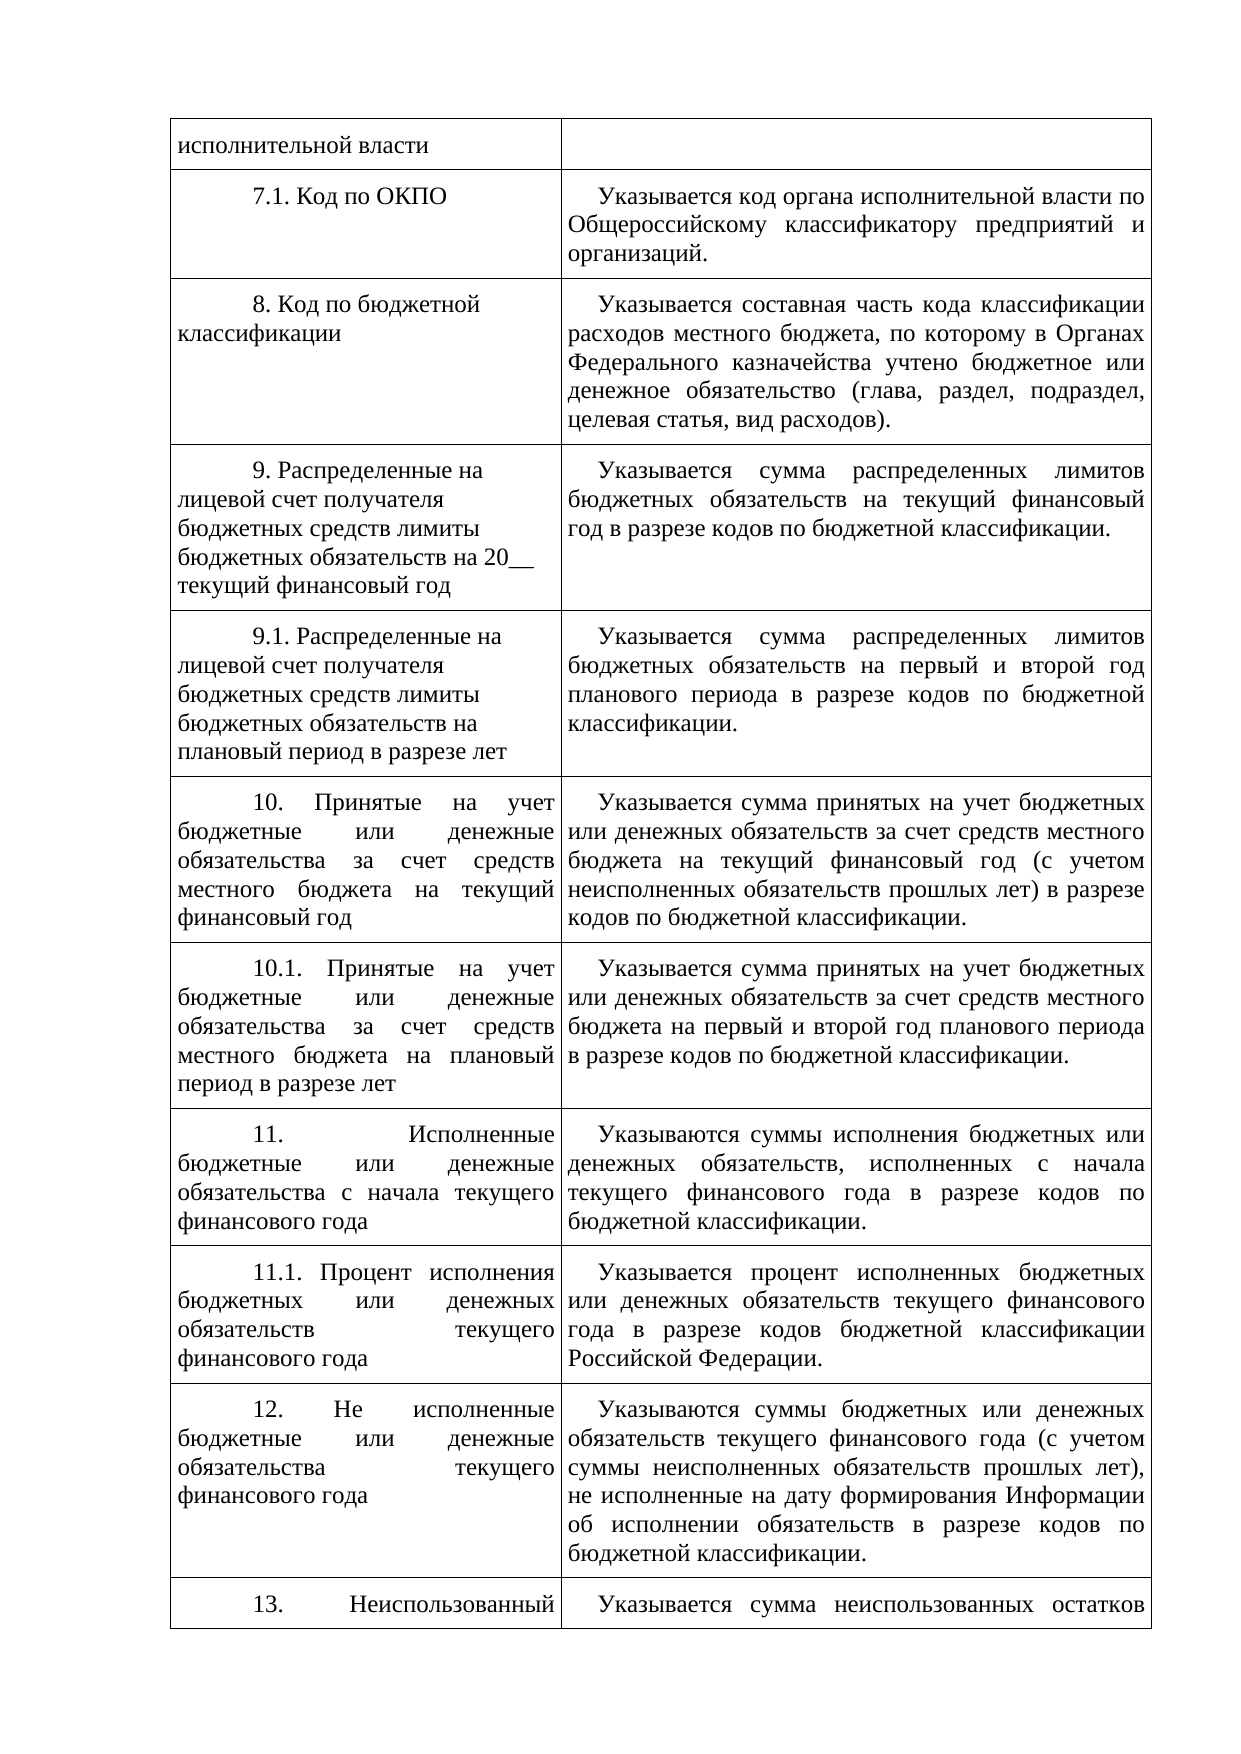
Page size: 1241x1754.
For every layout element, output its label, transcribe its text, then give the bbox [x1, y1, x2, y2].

table_cell 7.1. Код по ОКПО [171, 170, 561, 278]
table_cell Указывается сумма распределенных лимитов бюджетных обязательств на первый и второй год планового периода в разрезе кодов по бюджетной классификации. [562, 611, 1151, 776]
table_cell 11.1. Процент исполнения бюджетных или денежных обязательств текущего финансового года [171, 1246, 561, 1382]
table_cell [171, 119, 561, 169]
table_cell 10. Принятые на учет бюджетные или денежные обязательства за счет средств местного бюджета на текущий финансовый год [171, 777, 561, 942]
table_cell Указываются суммы бюджетных или денежных обязательств текущего финансового года (с учетом суммы неисполненных обязательств прошлых лет), не исполненные на дату формирования Информации об исполнении обязательств в разрезе кодов по бюджетной классификации. [562, 1384, 1151, 1577]
table_cell Указывается сумма принятых на учет бюджетных или денежных обязательств за счет средств местного бюджета на первый и второй год планового периода в разрезе кодов по бюджетной классификации. [562, 943, 1151, 1108]
table_cell 9.1. Распределенные на лицевой счет получателя бюджетных средств лимиты бюджетных обязательств на плановый период в разрезе лет [171, 611, 561, 776]
table_cell 9. Распределенные на лицевой счет получателя бюджетных средств лимиты бюджетных обязательств на 20__ текущий финансовый год [171, 445, 561, 610]
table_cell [171, 1578, 561, 1628]
table_cell 11. Исполненные бюджетные или денежные обязательства с начала текущего финансового года [171, 1109, 561, 1245]
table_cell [562, 119, 1151, 169]
table_cell Указывается составная часть кода классификации расходов местного бюджета, по которому в Органах Федерального казначейства учтено бюджетное или денежное обязательство (глава, раздел, подраздел, целевая статья, вид расходов). [562, 279, 1151, 444]
table_cell Указывается процент исполненных бюджетных или денежных обязательств текущего финансового года в разрезе кодов бюджетной классификации Российской Федерации. [562, 1246, 1151, 1382]
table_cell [562, 1578, 1151, 1628]
table_cell 12. Не исполненные бюджетные или денежные обязательства текущего финансового года [171, 1384, 561, 1577]
table_cell Указывается сумма принятых на учет бюджетных или денежных обязательств за счет средств местного бюджета на текущий финансовый год (с учетом неисполненных обязательств прошлых лет) в разрезе кодов по бюджетной классификации. [562, 777, 1151, 942]
table_cell 8. Код по бюджетной классификации [171, 279, 561, 444]
table_cell Указывается сумма распределенных лимитов бюджетных обязательств на текущий финансовый год в разрезе кодов по бюджетной классификации. [562, 445, 1151, 610]
table_cell Указываются суммы исполнения бюджетных или денежных обязательств, исполненных с начала текущего финансового года в разрезе кодов по бюджетной классификации. [562, 1109, 1151, 1245]
table_cell 10.1. Принятые на учет бюджетные или денежные обязательства за счет средств местного бюджета на плановый период в разрезе лет [171, 943, 561, 1108]
table_cell Указывается код органа исполнительной власти по Общероссийскому классификатору предприятий и организаций. [562, 170, 1151, 278]
